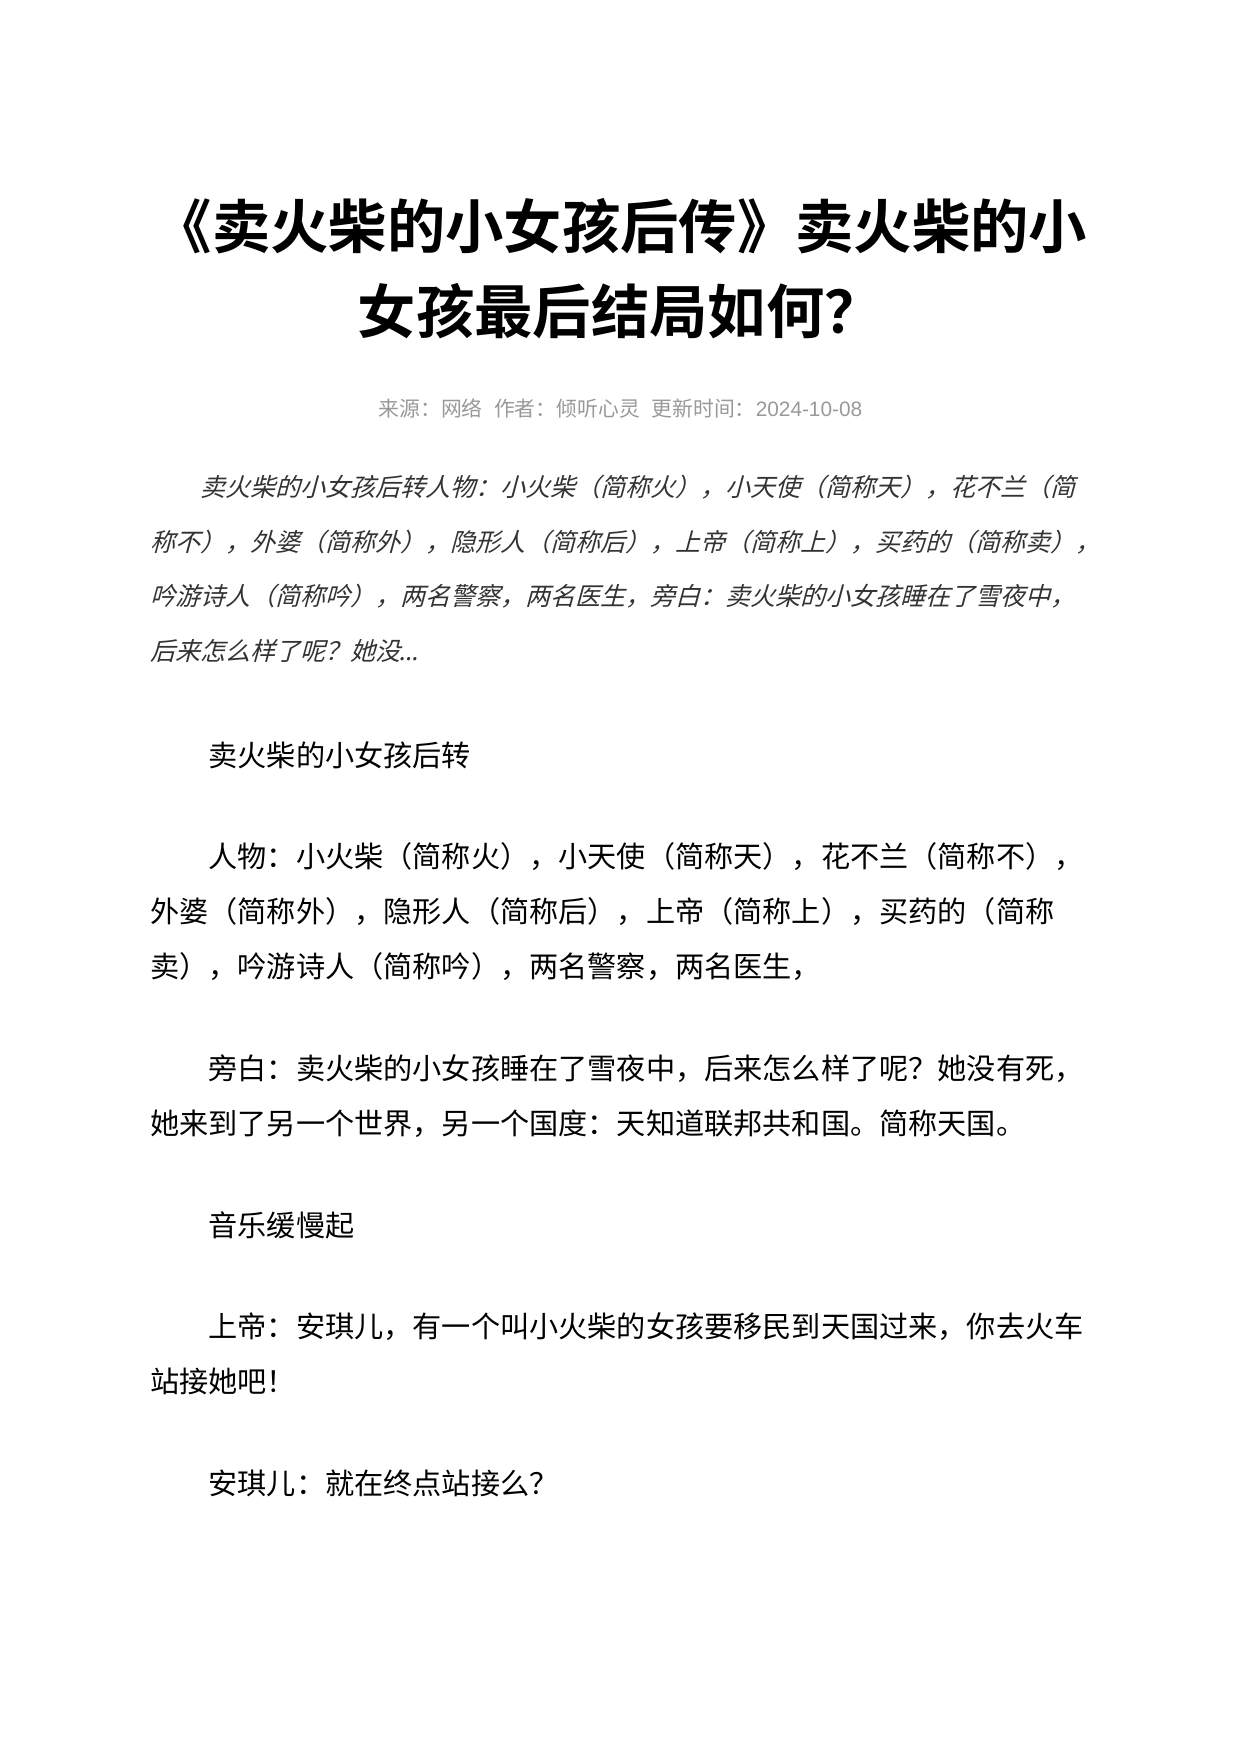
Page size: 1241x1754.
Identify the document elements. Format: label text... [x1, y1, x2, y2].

text 人物：小火柴（简称火），小天使（简称天），花不兰（简称不），外婆（简称外），隐形人（简称后），上帝（简称上），买药的（简称卖），吟游诗人（简称吟），两名警察，两名医生， [150, 834, 1090, 986]
subtitle 《卖火柴的小女孩后传》卖火柴的小女孩最后结局如何？ [150, 181, 1090, 350]
text 音乐缓慢起 [150, 1202, 1090, 1244]
text 卖火柴的小女孩后转 [150, 732, 1090, 774]
text 旁白：卖火柴的小女孩睡在了雪夜中，后来怎么样了呢？她没有死，她来到了另一个世界，另一个国度：天知道联邦共和国。简称天国。 [150, 1046, 1090, 1143]
text 上帝：安琪儿，有一个叫小火柴的女孩要移民到天国过来，你去火车站接她吧！ [150, 1304, 1090, 1401]
text 来源：网络 作者：倾听心灵 更新时间：2024-10-08 [150, 397, 1090, 421]
text 卖火柴的小女孩后转人物：小火柴（简称火），小天使（简称天），花不兰（简称不），外婆（简称外），隐形人（简称后），上帝（简称上），买药的（简称卖），吟游诗人（简称吟），两名警察，两名医生，旁白：卖火柴的小女孩睡在了雪夜中，后来怎么样了呢？她没... [150, 468, 1090, 667]
text 安琪儿：就在终点站接么？ [150, 1461, 1090, 1503]
